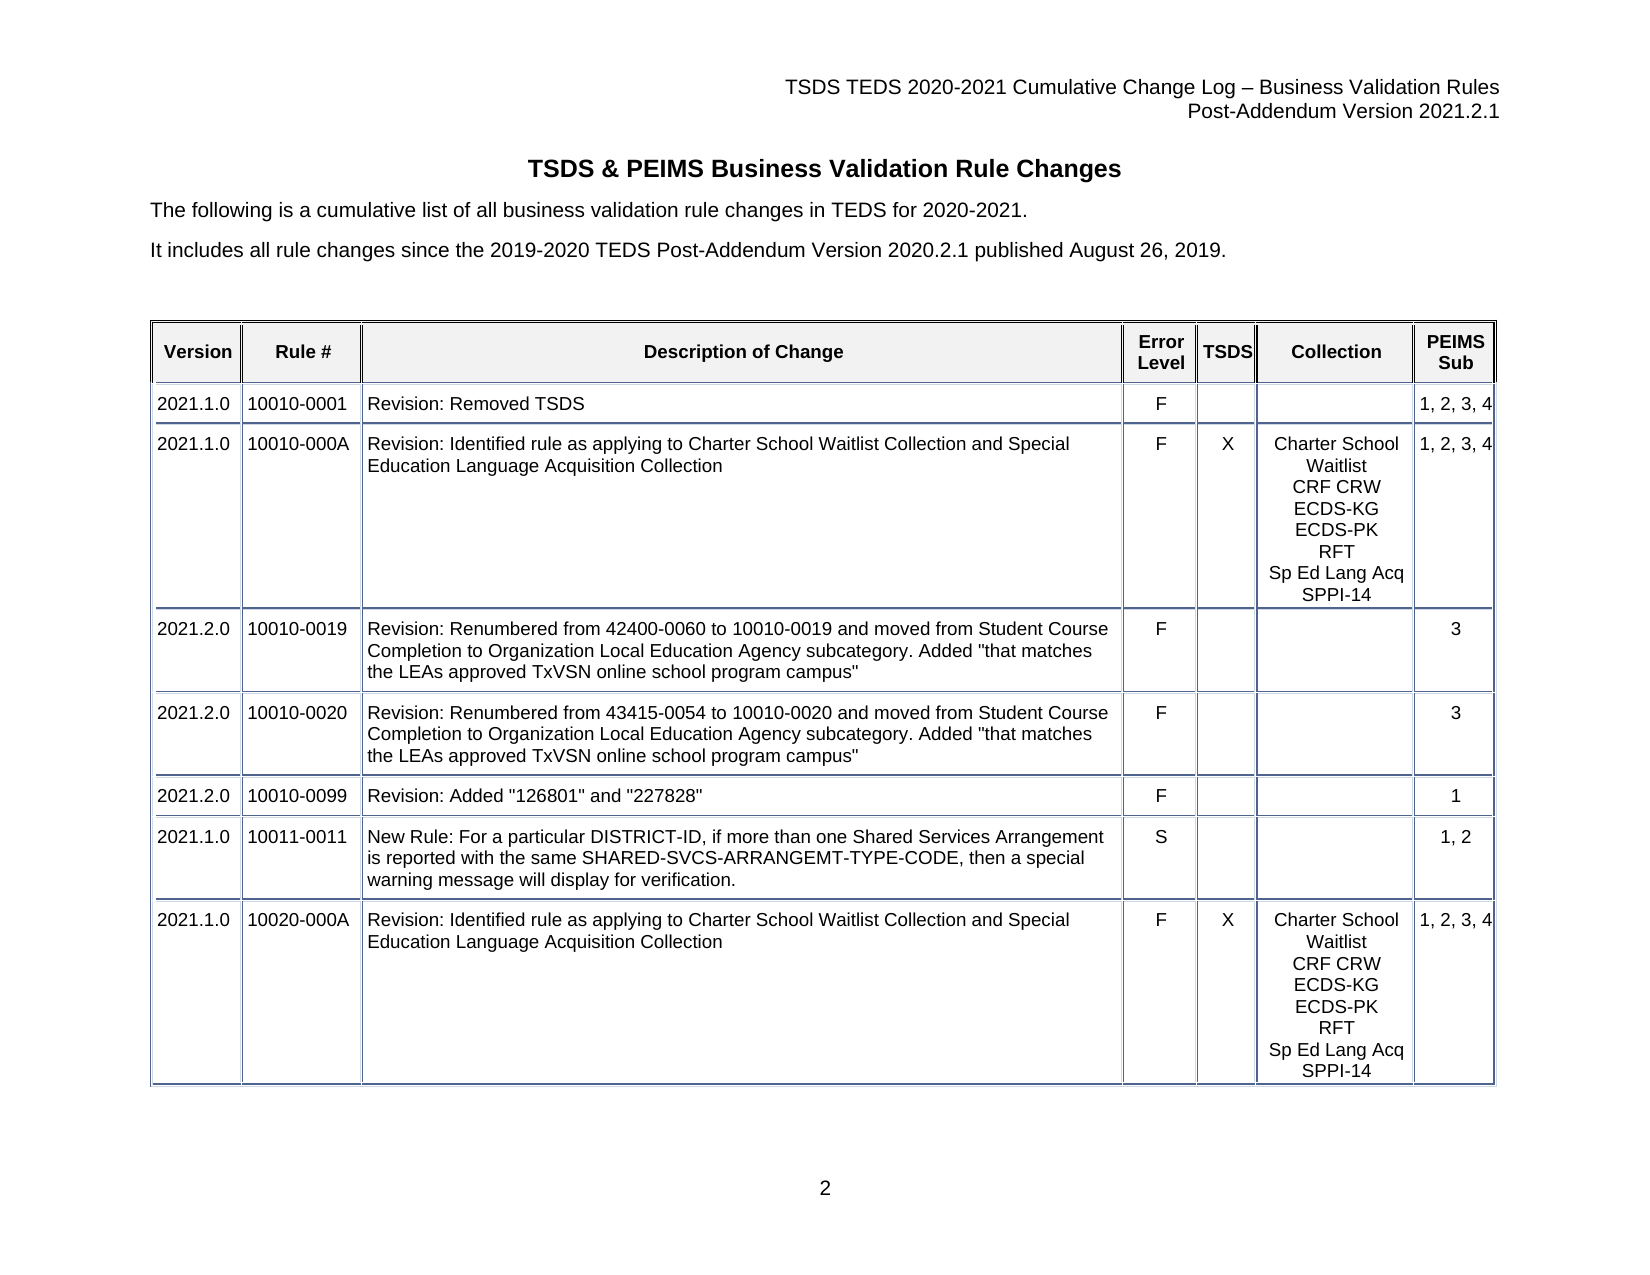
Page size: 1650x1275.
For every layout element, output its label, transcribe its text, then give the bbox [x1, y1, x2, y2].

table_cell S [1124, 818, 1195, 898]
table_cell New Rule: For a particular DISTRICT-ID, if more than one Shared Services Arrangement is reported with the same SHARED-SVCS-ARRANGEMT-TYPE-CODE, then a special warning message will display for verification. [363, 818, 1121, 898]
table_cell 10020-000A [242, 902, 362, 1083]
table_cell Charter School Waitlist CRF CRW ECDS-KG ECDS-PK RFT Sp Ed Lang Acq SPPI-14 [1256, 902, 1414, 1083]
table_cell 2021.1.0 [153, 815, 240, 898]
table_cell 1 [1415, 774, 1494, 814]
table_cell [1198, 778, 1254, 814]
table_cell 10010-0099 [243, 778, 360, 814]
text It includes all rule changes since the 2019-2020 TEDS Post-Addendum Version 2020.2.1 published August 26, 2019. [150, 238, 1500, 262]
table_header TSDS [1197, 321, 1256, 382]
table_cell X [1197, 898, 1256, 1083]
table_cell 10011-0011 [243, 818, 360, 898]
table_header Description of Change [362, 323, 1123, 382]
table_cell [1258, 610, 1412, 691]
table_cell Charter School Waitlist CRF CRW ECDS-KG ECDS-PK RFT Sp Ed Lang Acq SPPI-14 [1258, 425, 1412, 607]
table_cell X [1198, 425, 1254, 607]
table_cell [1198, 694, 1254, 774]
table_cell 3 [1415, 607, 1493, 691]
table_header Collection [1256, 323, 1414, 382]
table_cell F [1124, 425, 1195, 607]
table_cell F [1123, 902, 1197, 1083]
table_cell 2021.1.0 [153, 898, 242, 1083]
table_cell 1, 2, 3, 4 [1415, 422, 1493, 607]
subtitle TSDS & PEIMS Business Validation Rule Changes [150, 154, 1500, 183]
table_cell 3 [1414, 691, 1495, 774]
table_cell [1198, 818, 1254, 898]
table_cell 2021.2.0 [151, 691, 242, 774]
table_cell [1198, 610, 1254, 691]
table_cell 10010-000A [243, 425, 360, 607]
table_cell 2021.1.0 [153, 422, 240, 607]
table_cell 10010-0020 [243, 694, 360, 774]
table_cell 10010-0001 [243, 385, 360, 422]
table_cell F [1124, 778, 1195, 814]
table_cell [1258, 818, 1412, 898]
table_cell F [1124, 694, 1195, 774]
table_cell [1258, 385, 1412, 422]
table_cell [1258, 694, 1412, 774]
table_cell 1, 2 [1415, 815, 1494, 898]
table_cell Revision: Added "126801" and "227828" [363, 778, 1121, 814]
table_cell 1, 2, 3, 4 [1414, 382, 1495, 422]
table_cell 2021.1.0 [151, 382, 242, 422]
table_cell Revision: Identified rule as applying to Charter School Waitlist Collection and Special Education Language Acquisition Collection [362, 902, 1123, 1083]
table_cell 1, 2, 3, 4 [1414, 898, 1494, 1083]
table_header Error Level [1123, 323, 1197, 382]
table_cell Revision: Identified rule as applying to Charter School Waitlist Collection and Special Education Language Acquisition Collection [363, 425, 1121, 607]
table_header Rule # [242, 323, 362, 382]
table_cell [1198, 385, 1254, 422]
table_cell 10010-0019 [243, 610, 360, 691]
table_cell 2021.2.0 [153, 607, 240, 691]
table_cell F [1124, 385, 1195, 422]
text The following is a cumulative list of all business validation rule changes in TEDS for 2020-2021. [150, 198, 1500, 222]
table_cell [1258, 778, 1412, 814]
table_header PEIMS Sub [1414, 323, 1493, 382]
table_header Version [153, 323, 242, 382]
table_cell Revision: Renumbered from 43415-0054 to 10010-0020 and moved from Student Course Completion to Organization Local Education Agency subcategory. Added "that matches the LEAs approved TxVSN online school program campus" [363, 694, 1121, 774]
table_cell 2021.2.0 [153, 774, 240, 814]
table_cell Revision: Renumbered from 42400-0060 to 10010-0019 and moved from Student Course Completion to Organization Local Education Agency subcategory. Added "that matches the LEAs approved TxVSN online school program campus" [363, 610, 1121, 691]
table_cell Revision: Removed TSDS [363, 385, 1121, 422]
table_cell F [1124, 610, 1195, 691]
